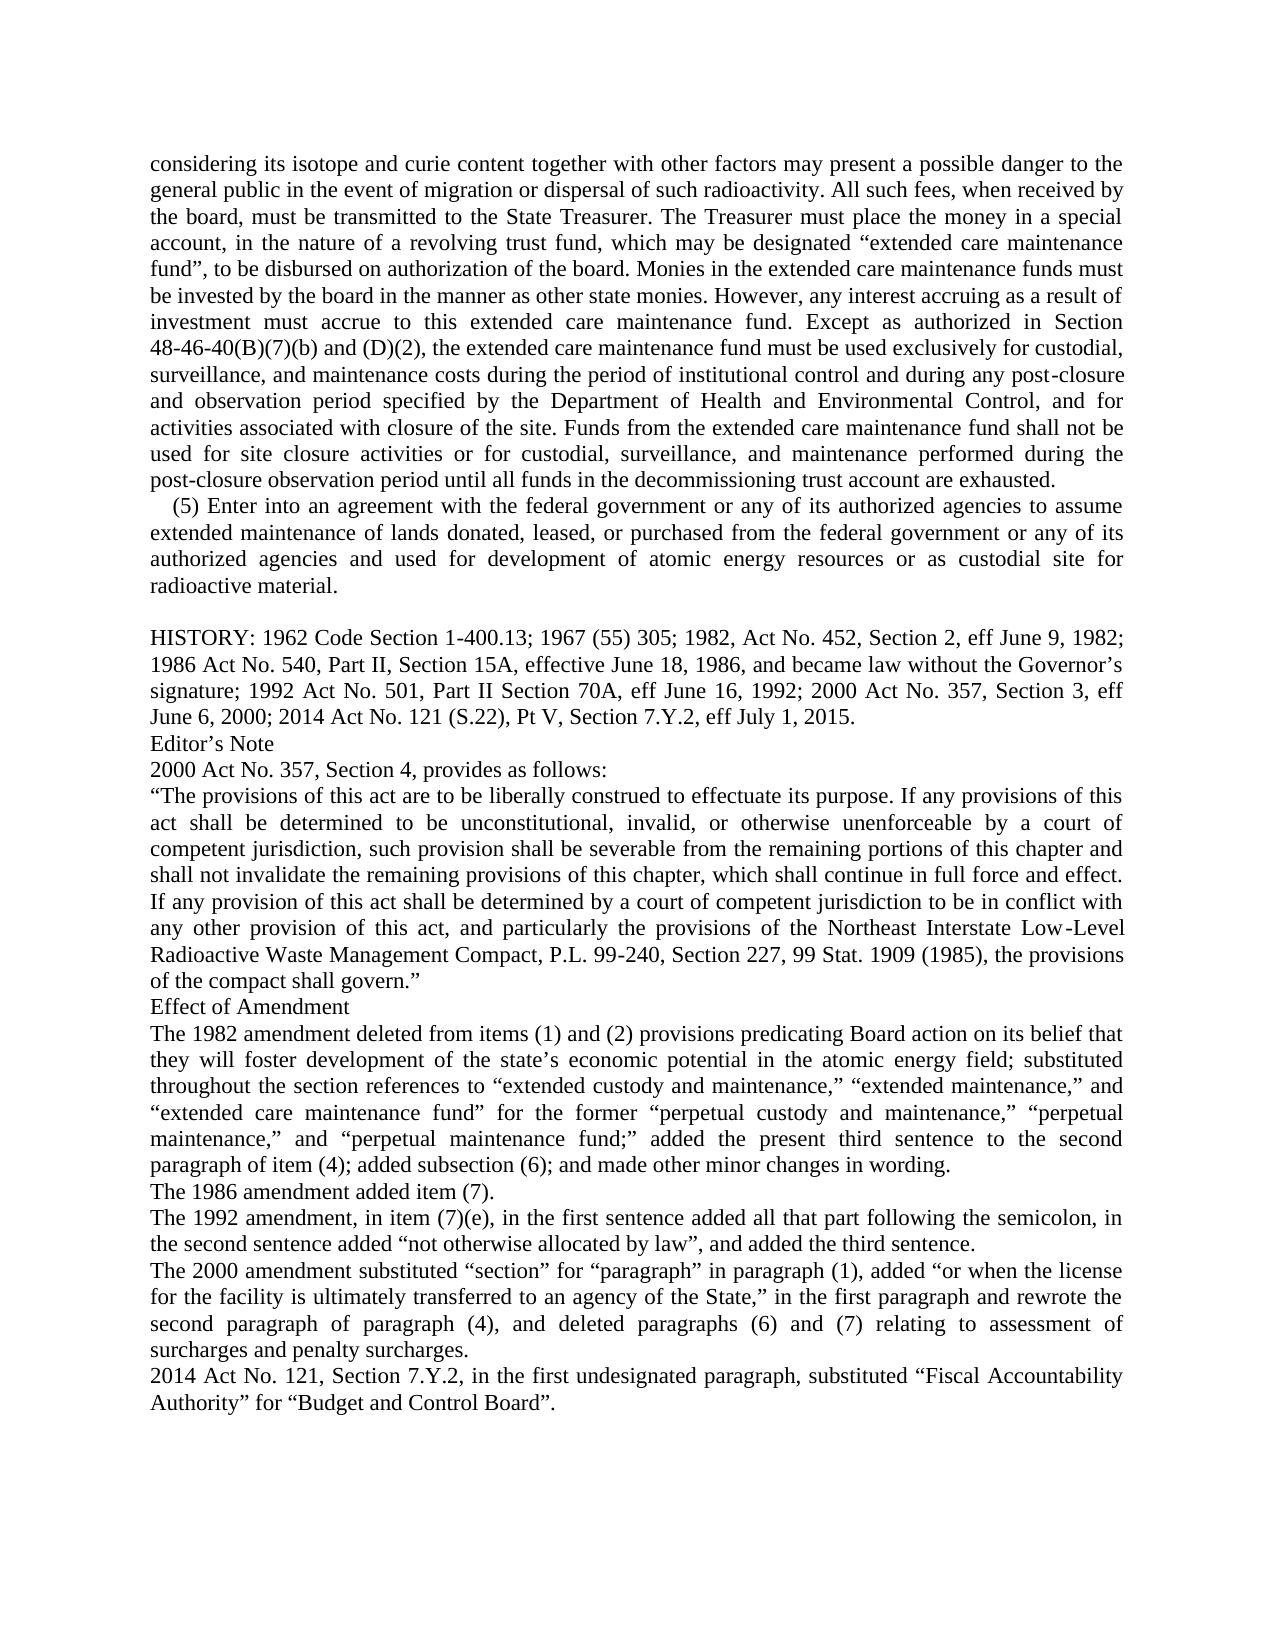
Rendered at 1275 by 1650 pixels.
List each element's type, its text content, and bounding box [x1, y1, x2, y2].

text Editor’s Note [150, 730, 1125, 756]
text The 1992 amendment, in item (7)(e), in the first sentence added all that part following the semicolon, in the second sentence added “not otherwise allocated by law”, and added the third sentence. [150, 1204, 1125, 1257]
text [150, 150, 1125, 493]
text 2000 Act No. 357, Section 4, provides as follows: [150, 756, 1125, 782]
text HISTORY: 1962 Code Section 1-400.13; 1967 (55) 305; 1982, Act No. 452, Section 2, eff June 9, 1982; 1986 Act No. 540, Part II, Section 15A, effective June 18, 1986, and became law without the Governor’s signature; 1992 Act No. 501, Part II Section 70A, eff June 16, 1992; 2000 Act No. 357, Section 3, eff June 6, 2000; 2014 Act No. 121 (S.22), Pt V, Section 7.Y.2, eff July 1, 2015. [150, 624, 1125, 730]
text “The provisions of this act are to be liberally construed to effectuate its purpose. If any provisions of this act shall be determined to be unconstitutional, invalid, or otherwise unenforceable by a court of competent jurisdiction, such provision shall be severable from the remaining portions of this chapter and shall not invalidate the remaining provisions of this chapter, which shall continue in full force and effect. If any provision of this act shall be determined by a court of competent jurisdiction to be in conflict with any other provision of this act, and particularly the provisions of the Northeast Interstate Low-Level Radioactive Waste Management Compact, P.L. 99-240, Section 227, 99 Stat. 1909 (1985), the provisions of the compact shall govern.” [150, 782, 1125, 993]
text The 1986 amendment added item (7). [150, 1178, 1125, 1204]
text (5) Enter into an agreement with the federal government or any of its authorized agencies to assume extended maintenance of lands donated, leased, or purchased from the federal government or any of its authorized agencies and used for development of atomic energy resources or as custodial site for radioactive material. [150, 493, 1125, 598]
text Effect of Amendment [150, 993, 1125, 1020]
text The 2000 amendment substituted “section” for “paragraph” in paragraph (1), added “or when the license for the facility is ultimately transferred to an agency of the State,” in the first paragraph and rewrote the second paragraph of paragraph (4), and deleted paragraphs (6) and (7) relating to assessment of surcharges and penalty surcharges. [150, 1257, 1125, 1362]
text The 1982 amendment deleted from items (1) and (2) provisions predicating Board action on its belief that they will foster development of the state’s economic potential in the atomic energy field; substituted throughout the section references to “extended custody and maintenance,” “extended maintenance,” and “extended care maintenance fund” for the former “perpetual custody and maintenance,” “perpetual maintenance,” and “perpetual maintenance fund;” added the present third sentence to the second paragraph of item (4); added subsection (6); and made other minor changes in wording. [150, 1020, 1125, 1178]
text 2014 Act No. 121, Section 7.Y.2, in the first undesignated paragraph, substituted “Fiscal Accountability Authority” for “Budget and Control Board”. [150, 1362, 1125, 1415]
